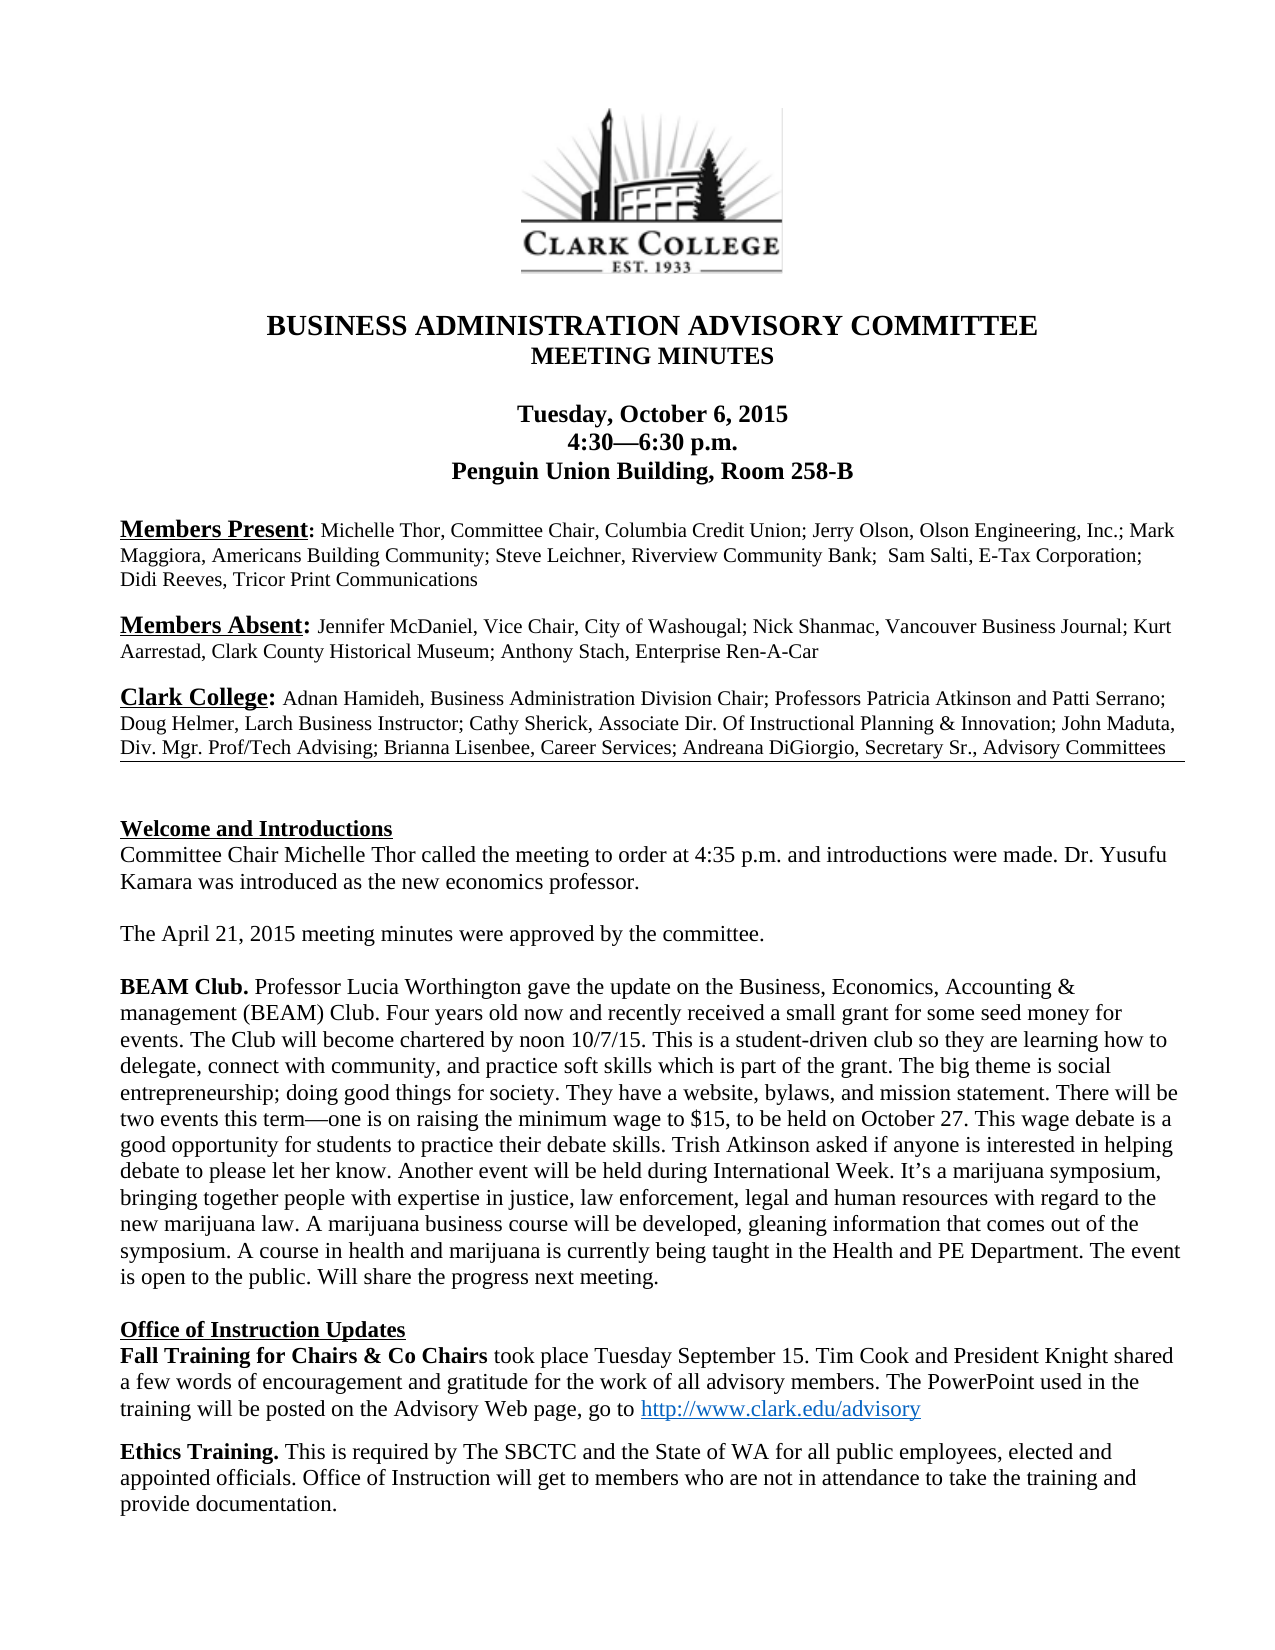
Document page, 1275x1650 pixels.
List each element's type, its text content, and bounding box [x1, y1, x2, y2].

text MEETING MINUTES [120, 341, 1185, 370]
text Members Absent: Jennifer McDaniel, Vice Chair, City of Washougal; Nick Shanmac, Vancouver Business Journal; Kurt Aarrestad, Clark County Historical Museum; Anthony Stach, Enterprise Ren-A-Car [120, 610, 1185, 663]
text 4:30—6:30 p.m. [120, 427, 1185, 456]
text Members Present: Michelle Thor, Committee Chair, Columbia Credit Union; Jerry Olson, Olson Engineering, Inc.; Mark Maggiora, Americans Building Community; Steve Leichner, Riverview Community Bank; Sam Salti, E-Tax Corporation; Didi Reeves, Tricor Print Communications [120, 514, 1185, 591]
text Welcome and Introductions [120, 815, 1185, 841]
picture [521, 108, 784, 275]
text Fall Training for Chairs & Co Chairs took place Tuesday September 15. Tim Cook and President Knight shared a few words of encouragement and gratitude for the work of all advisory members. The PowerPoint used in the training will be posted on the Advisory Web page, go to http://www.clark.edu/advisory [120, 1342, 1185, 1421]
text Office of Instruction Updates [120, 1316, 1185, 1342]
text Ethics Training. This is required by The SBCTC and the State of WA for all public employees, elected and appointed officials. Office of Instruction will get to members who are not in attendance to take the training and provide documentation. [120, 1438, 1185, 1517]
list BEAM Club. Professor Lucia Worthington gave the update on the Business, Economics, Accounting & management (BEAM) Club. Four years old now and recently received a small grant for some seed money for events. The Club will become chartered by noon 10/7/15. This is a student-driven club so they are learning how to delegate, connect with community, and practice soft skills which is part of the grant. The big theme is social entrepreneurship; doing good things for society. They have a website, bylaws, and mission statement. There will be two events this term—one is on raising the minimum wage to $15, to be held on October 27. This wage debate is a good opportunity for students to practice their debate skills. Trish Atkinson asked if anyone is interested in helping debate to please let her know. Another event will be held during International Week. It’s a marijuana symposium, bringing together people with expertise in justice, law enforcement, legal and human resources with regard to the new marijuana law. A marijuana business course will be developed, gleaning information that comes out of the symposium. A course in health and marijuana is currently being taught in the Health and PE Department. The event is open to the public. Will share the progress next meeting. [120, 973, 1185, 1289]
text Penguin Union Building, Room 258-B [120, 456, 1185, 485]
text BUSINESS ADMINISTRATION ADVISORY COMMITTEE [120, 308, 1185, 341]
text Tuesday, October 6, 2015 [120, 399, 1185, 427]
text Committee Chair Michelle Thor called the meeting to order at 4:35 p.m. and introductions were made. Dr. Yusufu Kamara was introduced as the new economics professor. [120, 841, 1185, 894]
text The April 21, 2015 meeting minutes were approved by the committee. [120, 920, 1185, 947]
text Clark College: Adnan Hamideh, Business Administration Division Chair; Professors Patricia Atkinson and Patti Serrano; Doug Helmer, Larch Business Instructor; Cathy Sherick, Associate Dir. Of Instructional Planning & Innovation; John Maduta, Div. Mgr. Prof/Tech Advising; Brianna Lisenbee, Career Services; Andreana DiGiorgio, Secretary Sr., Advisory Committees [120, 682, 1185, 761]
